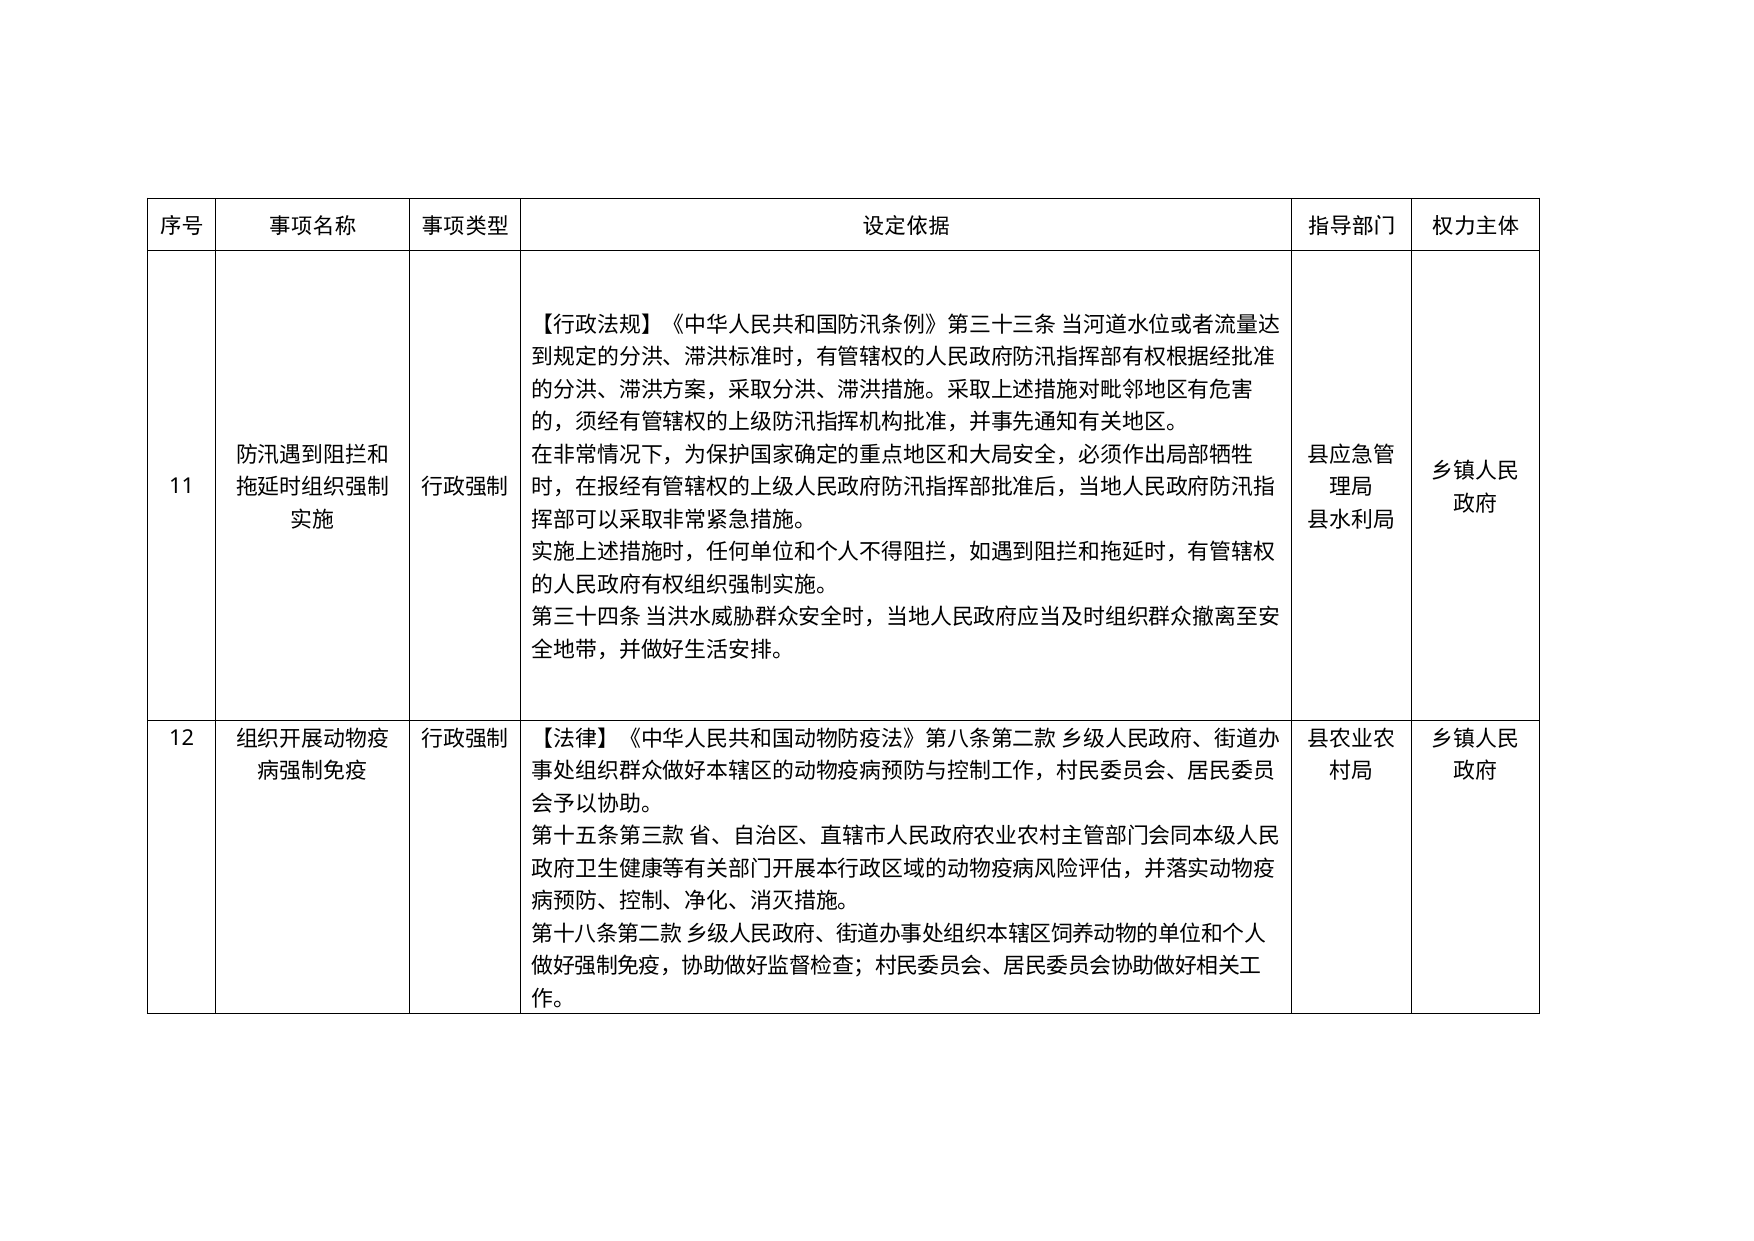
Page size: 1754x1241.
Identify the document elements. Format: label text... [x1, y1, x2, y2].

table_cell 12 [148, 721, 215, 1013]
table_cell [521, 721, 1291, 1013]
table_header 权力主体 [1412, 199, 1539, 250]
table_cell 11 [148, 251, 215, 719]
table_cell 县应急管理局 县水利局 [1292, 251, 1411, 719]
table_cell 防汛遇到阻拦和拖延时组织强制实施 [216, 251, 409, 719]
table_cell 乡镇人民政府 [1412, 721, 1539, 1013]
table_cell 县农业农村局 [1292, 721, 1411, 1013]
table_cell 行政强制 [410, 251, 520, 719]
table_header 事项名称 [216, 199, 409, 250]
table_header 指导部门 [1292, 199, 1411, 250]
table_header 设定依据 [521, 199, 1291, 250]
table_cell 组织开展动物疫病强制免疫 [216, 721, 409, 1013]
table_cell 乡镇人民政府 [1412, 251, 1539, 719]
table_header 序号 [148, 199, 215, 250]
table_cell 【行政法规】《中华人民共和国防汛条例》第三十三条 当河道水位或者流量达到规定的分洪、滞洪标准时，有管辖权的人民政府防汛指挥部有权根据经批准的分洪、滞洪方案，采取分洪、滞洪措施。采取上述措施对毗邻地区有危害的，须经有管辖权的上级防汛指挥机构批准，并事先通知有关地区。 在非常情况下，为保护国家确定的重点地区和大局安全，必须作出局部牺牲时，在报经有管辖权的上级人民政府防汛指挥部批准后，当地人民政府防汛指挥部可以采取非常紧急措施。 实施上述措施时，任何单位和个人不得阻拦，如遇到阻拦和拖延时，有管辖权的人民政府有权组织强制实施。 第三十四条 当洪水威胁群众安全时，当地人民政府应当及时组织群众撤离至安全地带，并做好生活安排。 [521, 251, 1291, 719]
table_cell 行政强制 [410, 721, 520, 1013]
table_header 事项类型 [410, 199, 520, 250]
